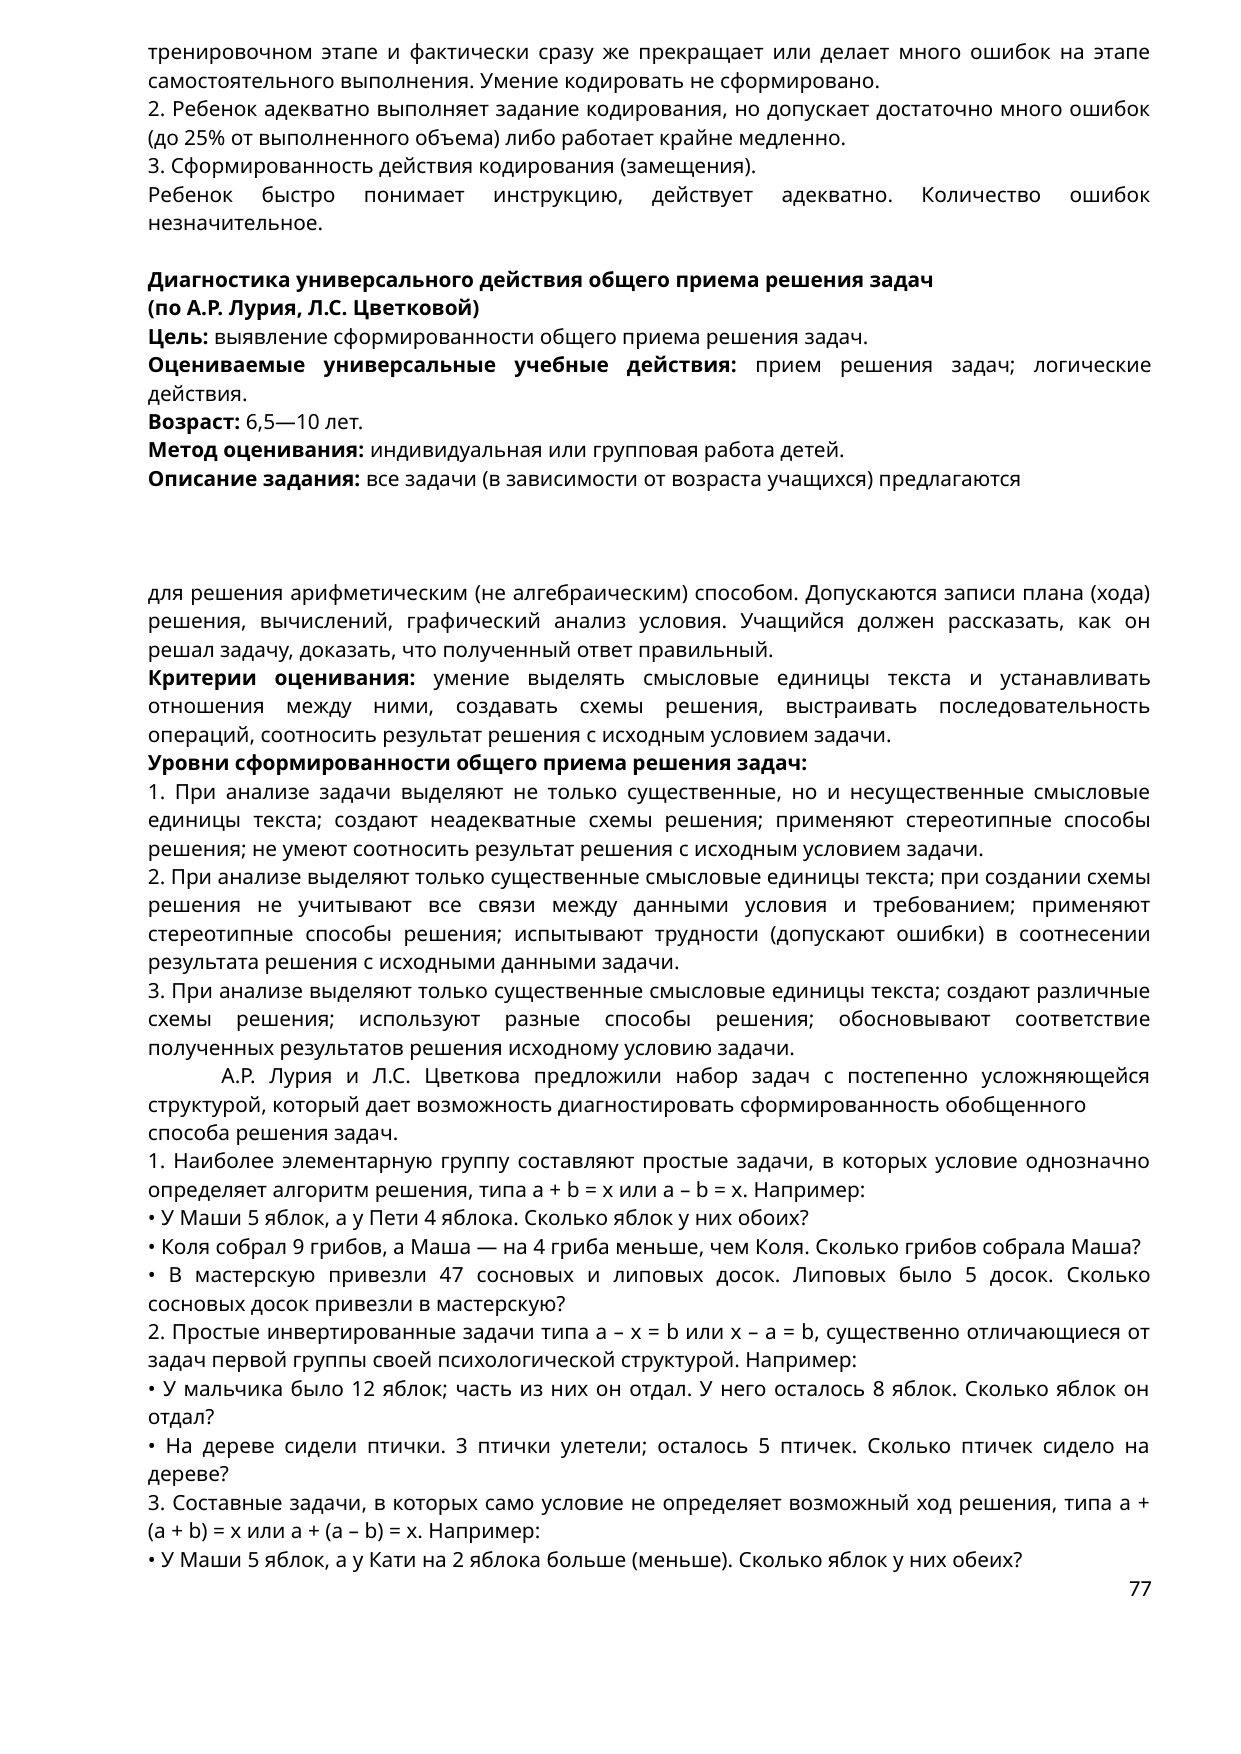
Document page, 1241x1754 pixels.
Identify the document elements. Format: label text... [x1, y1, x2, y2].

text • У Маши 5 яблок, a y Кати на 2 яблока больше (меньше). Сколько яблок у них обеих? [148, 1545, 1152, 1573]
text 2. Простые инвертированные задачи типа a – х = b или x – a = b, существенно отличающиеся от задач первой группы своей психологической структурой. Например: [148, 1317, 1152, 1374]
text Ребенок быстро понимает инструкцию, действует адекватно. Количество ошибок незначительное. [148, 180, 1152, 237]
text Метод оценивания: индивидуальная или групповая работа детей. [148, 436, 1152, 464]
text 2. Ребенок адекватно выполняет задание кодирования, но допускает достаточно много ошибок (до 25% от выполненного объема) либо работает крайне медленно. [148, 94, 1152, 151]
text Критерии оценивания: умение выделять смысловые единицы текста и устанавливать отношения между ними, создавать схемы решения, выстраивать последовательность операций, соотносить результат решения с исходным условием задачи. [148, 663, 1152, 748]
text 3. При анализе выделяют только существенные смысловые единицы текста; создают различные схемы решения; используют разные способы решения; обосновывают соответствие полученных результатов решения исходному условию задачи. [148, 976, 1152, 1061]
text Оцениваемые универсальные учебные действия: прием решения задач; логические действия. [148, 350, 1152, 407]
text 1. Наиболее элементарную группу составляют простые задачи, в которых условие однозначно определяет алгоритм решения, типа a + b = х или a – b = х. Например: [148, 1147, 1152, 1203]
text 3. Составные задачи, в которых само условие не определяет возможный ход решения, типа a + (a + b) = x или a + (a – b) = x. Например: [148, 1488, 1152, 1545]
text способа решения задач. [148, 1118, 1152, 1147]
text Описание задания: все задачи (в зависимости от возраста учащихся) предлагаются [148, 464, 1152, 492]
text А.Р. Лурия и Л.С. Цветкова предложили набор задач с постепенно усложняющейся структурой, который дает возможность диагностировать сформированность обобщенного [148, 1061, 1152, 1118]
text • У мальчика было 12 яблок; часть из них он отдал. У него осталось 8 яблок. Сколько яблок он отдал? [148, 1374, 1152, 1431]
text для решения арифметическим (не алгебраическим) способом. Допускаются записи плана (хода) решения, вычислений, графический анализ условия. Учащийся должен рассказать, как он решал задачу, доказать, что полученный ответ правильный. [148, 578, 1152, 663]
text Возраст: 6,5—10 лет. [148, 407, 1152, 436]
text • В мастерскую привезли 47 сосновых и липовых досок. Липовых было 5 досок. Сколько сосновых досок привезли в мастерскую? [148, 1260, 1152, 1317]
text Цель: выявление сформированности общего приема решения задач. [148, 322, 1152, 350]
text (по А.Р. Лурия, Л.С. Цветковой) [148, 293, 1152, 322]
text • На дереве сидели птички. 3 птички улетели; осталось 5 птичек. Сколько птичек сидело на дереве? [148, 1431, 1152, 1488]
text • Коля собрал 9 грибов, а Маша — на 4 гриба меньше, чем Коля. Сколько грибов собрала Маша? [148, 1232, 1152, 1260]
text 3. Сформированность действия кодирования (замещения). [148, 151, 1152, 180]
text Диагностика универсального действия общего приема решения задач [148, 265, 1152, 293]
text Уровни сформированности общего приема решения задач: [148, 748, 1152, 777]
text • У Маши 5 яблок, a y Пети 4 яблока. Сколько яблок у них обоих? [148, 1203, 1152, 1232]
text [148, 37, 1152, 94]
text 2. При анализе выделяют только существенные смысловые единицы текста; при создании схемы решения не учитывают все связи между данными условия и требованием; применяют стереотипные способы решения; испытывают трудности (допускают ошибки) в соотнесении результата решения с исходными данными задачи. [148, 862, 1152, 976]
text 1. При анализе задачи выделяют не только существенные, но и несущественные смысловые единицы текста; создают неадекватные схемы решения; применяют стереотипные способы решения; не умеют соотносить результат решения с исходным условием задачи. [148, 777, 1152, 862]
